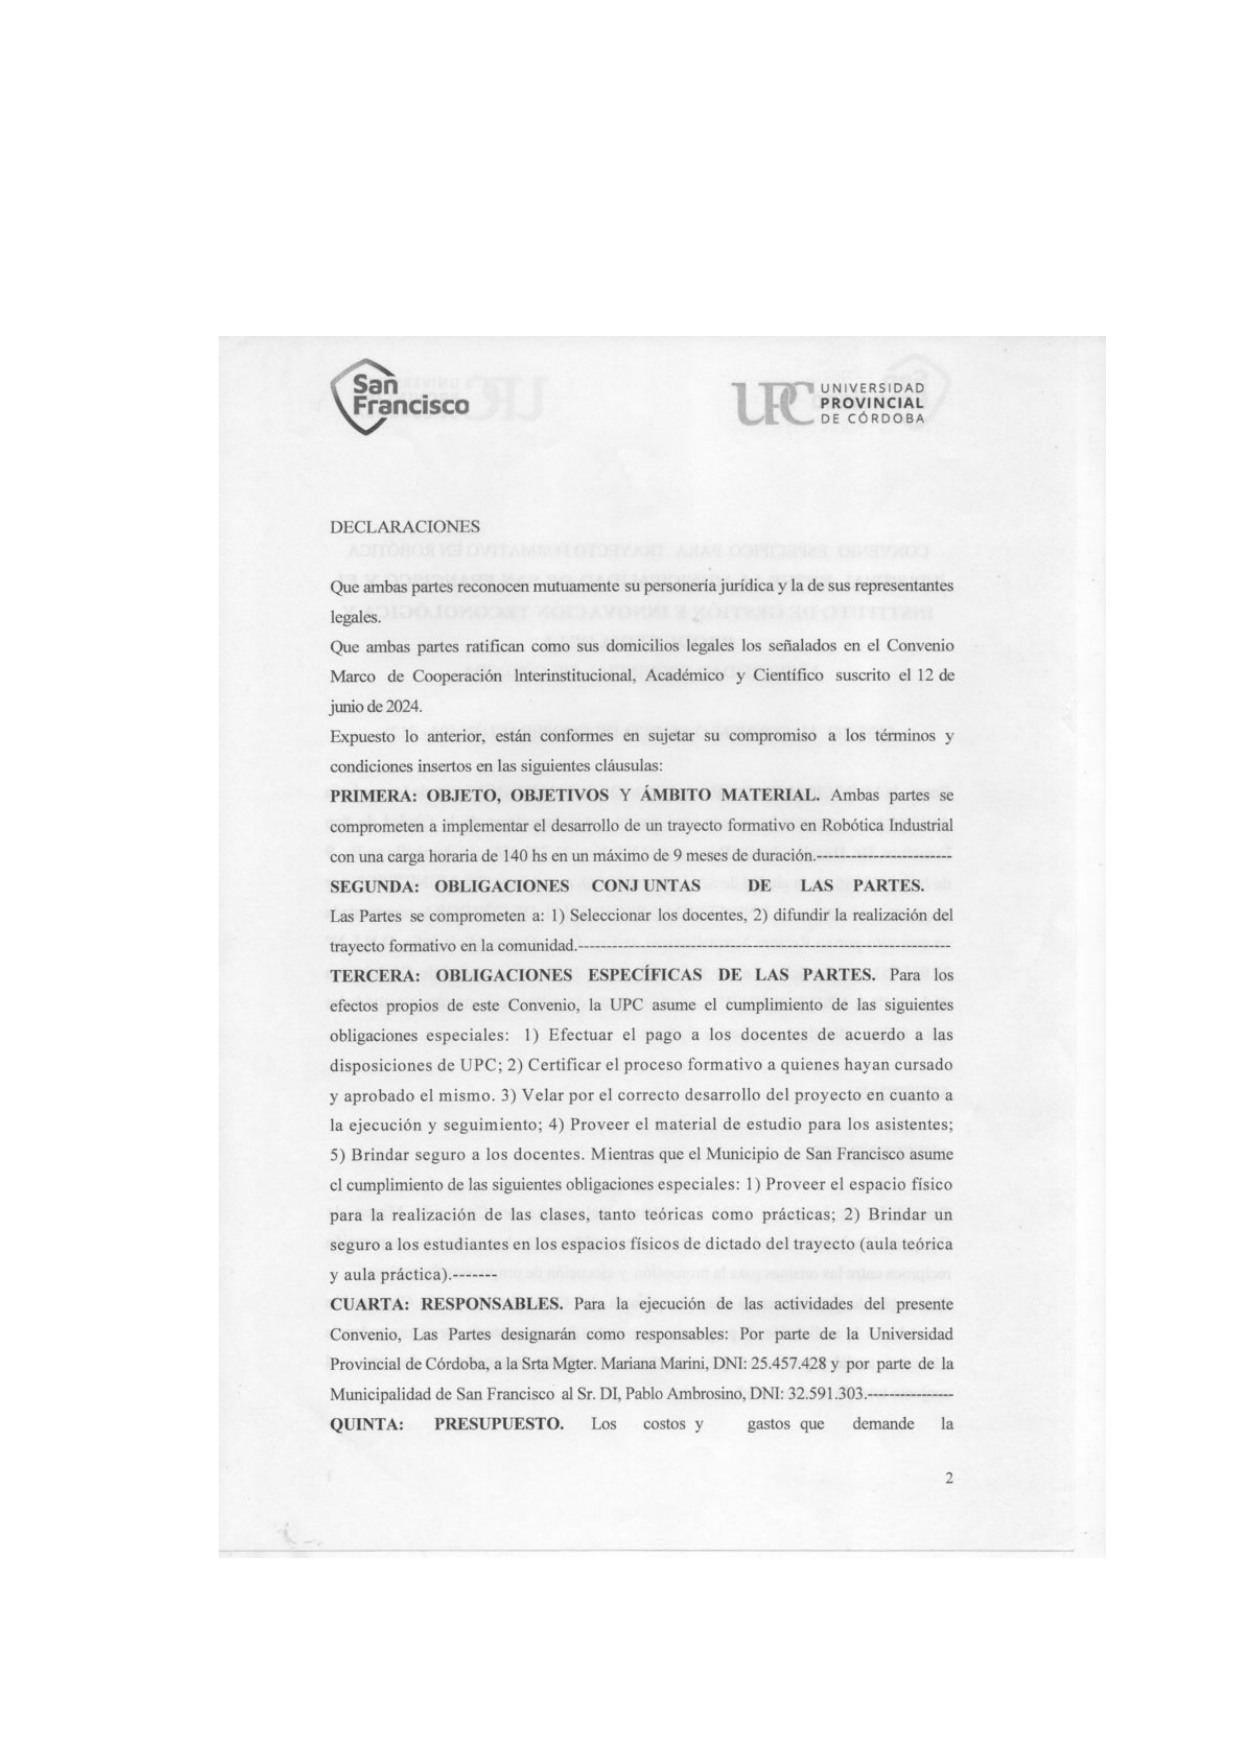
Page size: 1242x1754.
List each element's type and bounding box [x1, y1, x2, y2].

picture [218, 336, 1106, 1558]
